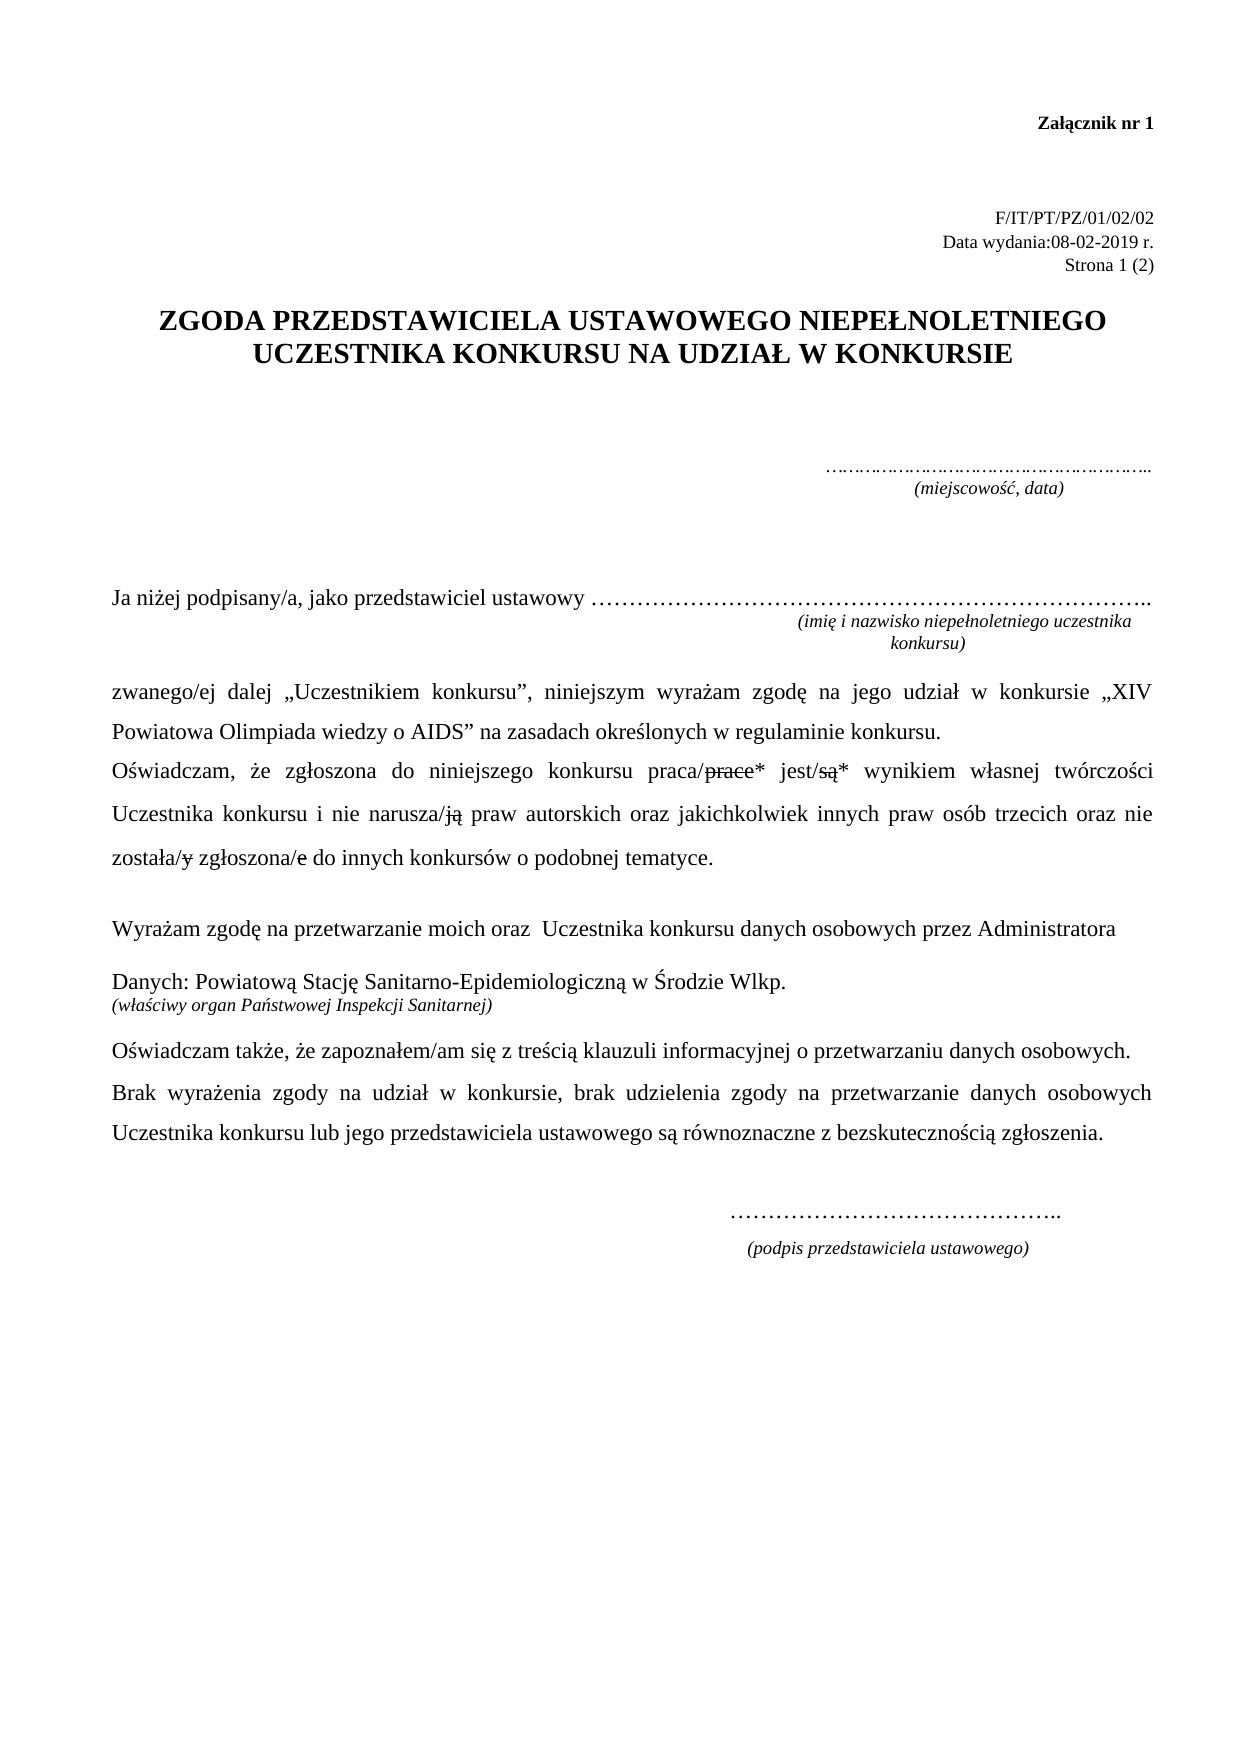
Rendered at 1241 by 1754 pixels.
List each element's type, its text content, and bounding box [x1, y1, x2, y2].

text F/IT/PT/PZ/01/02/02 [923, 207, 1154, 228]
text Brak wyrażenia zgody na udział w konkursie, brak udzielenia zgody na przetwarzanie danych osobowych Uczestnika konkursu lub jego przedstawiciela ustawowego są równoznaczne z bezskutecznością zgłoszenia. [112, 1079, 1154, 1145]
text …………………………………….. [112, 1198, 1154, 1224]
text zwanego/ej dalej „Uczestnikiem konkursu”, niniejszym wyrażam zgodę na jego udział w konkursie „XIV Powiatowa Olimpiada wiedzy o AIDS” na zasadach określonych w regulaminie konkursu. [112, 678, 1154, 744]
text Załącznik nr 1 [112, 112, 1154, 134]
text Wyrażam zgodę na przetwarzanie moich oraz Uczestnika konkursu danych osobowych przez Administratora [112, 915, 1154, 941]
text (właściwy organ Państwowej Inspekcji Sanitarnej) [112, 994, 1154, 1016]
text (podpis przedstawiciela ustawowego) [747, 1237, 1154, 1259]
text Oświadczam, że zgłoszona do niniejszego konkursu praca/prace* jest/są* wynikiem własnej twórczości Uczestnika konkursu i nie narusza/ją praw autorskich oraz jakichkolwiek innych praw osób trzecich oraz nie została/y zgłoszona/e do innych konkursów o podobnej tematyce. [112, 757, 1154, 870]
text ZGODA PRZEDSTAWICIELA USTAWOWEGO NIEPEŁNOLETNIEGO UCZESTNIKA KONKURSU NA UDZIAŁ W KONKURSIE [112, 303, 1154, 370]
text Ja niżej podpisany/a, jako przedstawiciel ustawowy ……………………………………………………………….. [112, 584, 1154, 610]
text (imię i nazwisko niepełnoletniego uczestnika konkursu) [702, 610, 1154, 653]
text Strona 1 (2) [112, 254, 1154, 276]
text …………………………………………………..(miejscowość, data) [824, 455, 1154, 498]
text Data wydania:08-02-2019 r. [916, 231, 1154, 252]
text Oświadczam także, że zapoznałem/am się z treścią klauzuli informacyjnej o przetwarzaniu danych osobowych. [112, 1037, 1154, 1064]
text Danych: Powiatową Stację Sanitarno-Epidemiologiczną w Środzie Wlkp. [112, 968, 1154, 994]
